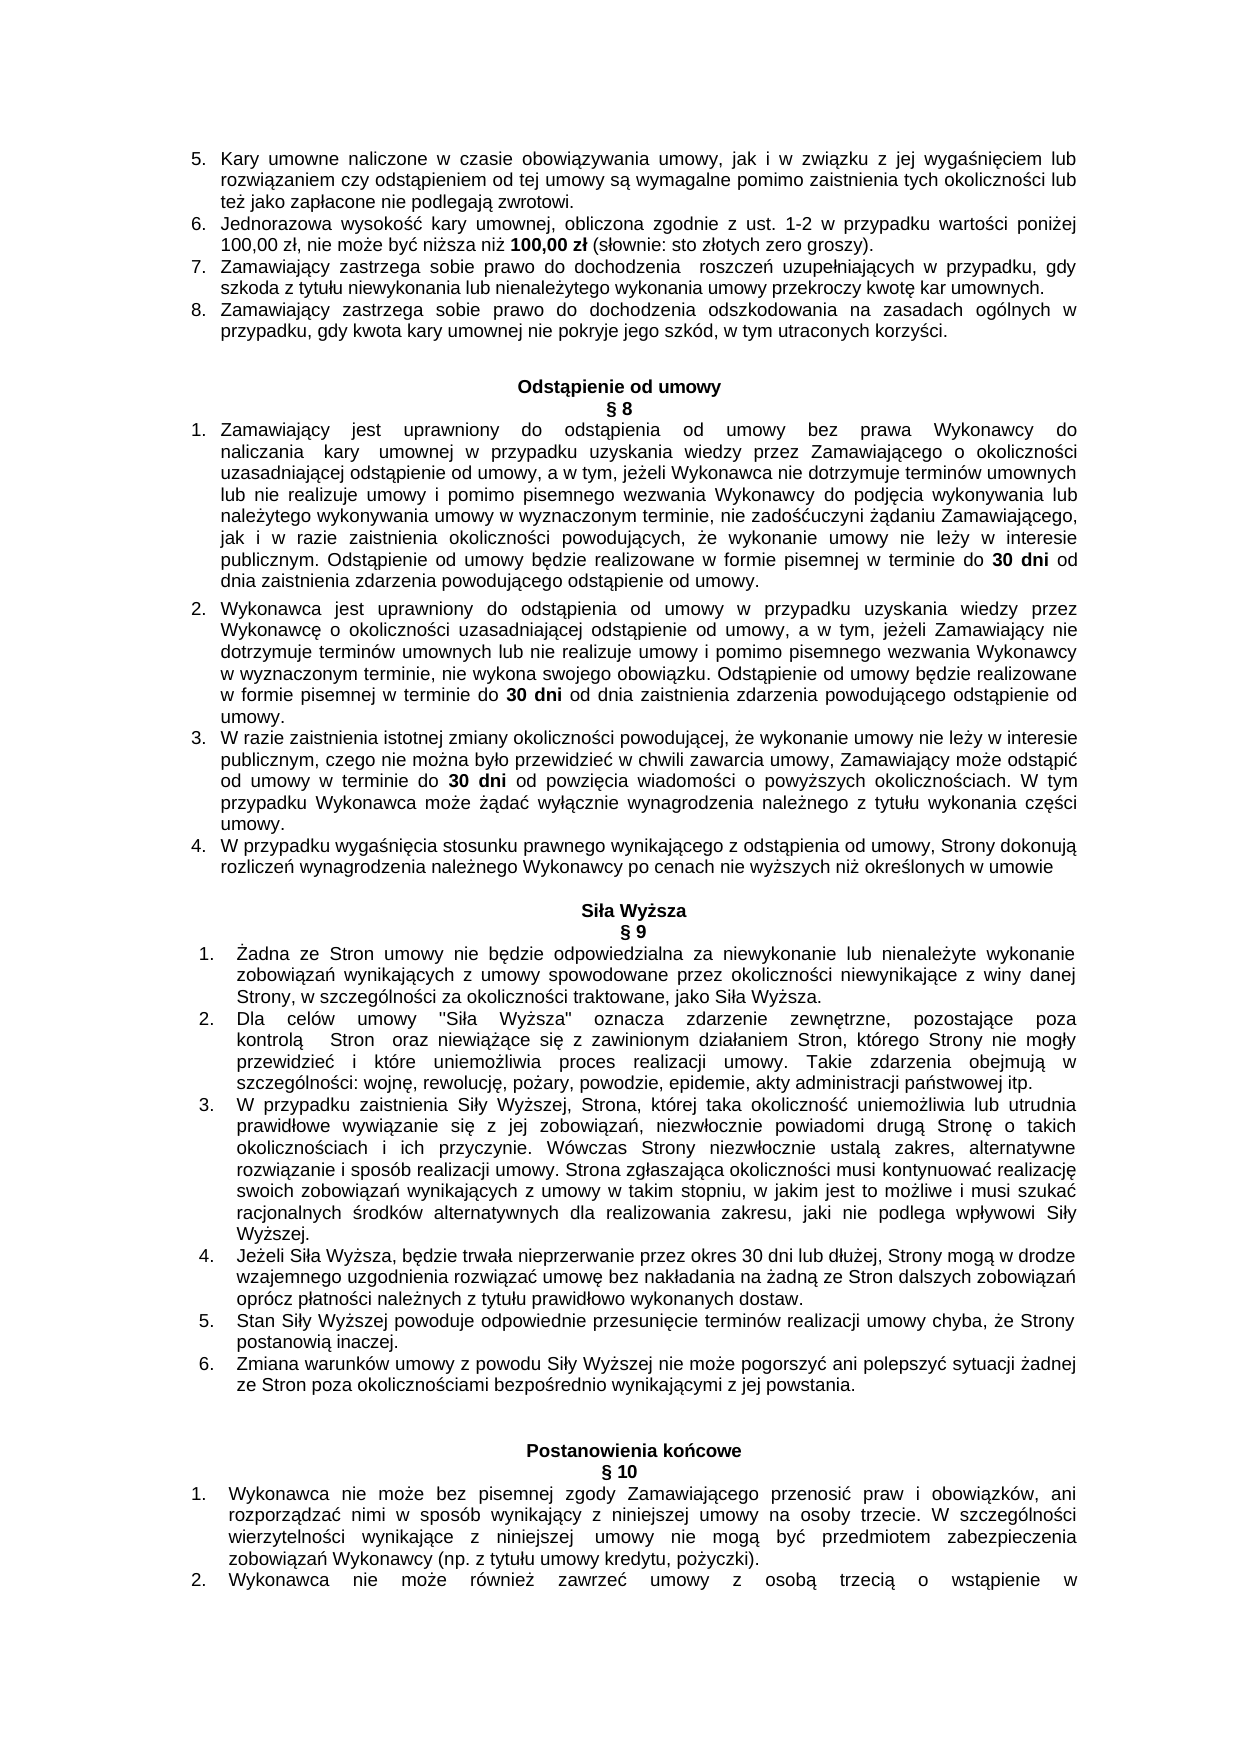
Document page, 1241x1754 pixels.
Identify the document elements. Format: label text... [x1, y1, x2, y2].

list Wykonawca nie może bez pisemnej zgody Zamawiającego przenosić praw i obowiązków, ani rozporządzać nimi w sposób wynikający z niniejszej umowy na osoby trzecie. W szczególności wierzytelności wynikające z niniejszej umowy nie mogą być przedmiotem zabezpieczenia zobowiązań Wykonawcy (np. z tytułu umowy kredytu, pożyczki). [191, 1483, 1077, 1569]
text § 8 [306, 397, 934, 419]
list Stan Siły Wyższej powoduje odpowiednie przesunięcie terminów realizacji umowy chyba, że Strony postanowią inaczej. [199, 1309, 1075, 1352]
list W przypadku zaistnienia Siły Wyższej, Strona, której taka okoliczność uniemożliwia lub utrudnia prawidłowe wywiązanie się z jej zobowiązań, niezwłocznie powiadomi drugą Stronę o takich okolicznościach i ich przyczynie. Wówczas Strony niezwłocznie ustalą zakres, alternatywne rozwiązanie i sposób realizacji umowy. Strona zgłaszająca okoliczności musi kontynuować realizację swoich zobowiązań wynikających z umowy w takim stopniu, w jakim jest to możliwe i musi szukać racjonalnych środków alternatywnych dla realizowania zakresu, jaki nie podlega wpływowi Siły Wyższej. [199, 1094, 1076, 1245]
text Odstąpienie od umowy [306, 376, 933, 397]
list Kary umowne naliczone w czasie obowiązywania umowy, jak i w związku z jej wygaśnięciem lub rozwiązaniem czy odstąpieniem od tej umowy są wymagalne pomimo zaistnienia tych okoliczności lub też jako zapłacone nie podlegają zwrotowi. [191, 148, 1077, 212]
list Wykonawca jest uprawniony do odstąpienia od umowy w przypadku uzyskania wiedzy przez Wykonawcę o okoliczności uzasadniającej odstąpienie od umowy, a w tym, jeżeli Zamawiający nie dotrzymuje terminów umownych lub nie realizuje umowy i pomimo pisemnego wezwania Wykonawcy w wyznaczonym terminie, nie wykona swojego obowiązku. Odstąpienie od umowy będzie realizowane w formie pisemnej w terminie do 30 dni od dnia zaistnienia zdarzenia powodującego odstąpienie od umowy. [191, 598, 1078, 727]
list Siła Wyższa [191, 899, 1077, 921]
list W przypadku wygaśnięcia stosunku prawnego wynikającego z odstąpienia od umowy, Strony dokonują rozliczeń wynagrodzenia należnego Wykonawcy po cenach nie wyższych niż określonych w umowie [191, 835, 1077, 878]
text § 10 [306, 1461, 933, 1483]
list § 9 [191, 921, 1077, 943]
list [191, 1569, 1077, 1591]
list Jednorazowa wysokość kary umownej, obliczona zgodnie z ust. 1-2 w przypadku wartości poniżej 100,00 zł, nie może być niższa niż 100,00 zł (słownie: sto złotych zero groszy). [191, 212, 1077, 255]
list Zmiana warunków umowy z powodu Siły Wyższej nie może pogorszyć ani polepszyć sytuacji żadnej ze Stron poza okolicznościami bezpośrednio wynikającymi z jej powstania. [199, 1352, 1076, 1396]
list W razie zaistnienia istotnej zmiany okoliczności powodującej, że wykonanie umowy nie leży w interesie publicznym, czego nie można było przewidzieć w chwili zawarcia umowy, Zamawiający może odstąpić od umowy w terminie do 30 dni od powzięcia wiadomości o powyższych okolicznościach. W tym przypadku Wykonawca może żądać wyłącznie wynagrodzenia należnego z tytułu wykonania części umowy. [191, 727, 1078, 835]
list Zamawiający zastrzega sobie prawo do dochodzenia roszczeń uzupełniających w przypadku, gdy szkoda z tytułu niewykonania lub nienależytego wykonania umowy przekroczy kwotę kar umownych. [191, 255, 1077, 298]
list Dla celów umowy ''Siła Wyższa" oznacza zdarzenie zewnętrzne, pozostające poza kontrolą Stron oraz niewiążące się z zawinionym działaniem Stron, którego Strony nie mogły przewidzieć i które uniemożliwia proces realizacji umowy. Takie zdarzenia obejmują w szczególności: wojnę, rewolucję, pożary, powodzie, epidemie, akty administracji państwowej itp. [199, 1007, 1076, 1094]
list Jeżeli Siła Wyższa, będzie trwała nieprzerwanie przez okres 30 dni lub dłużej, Strony mogą w drodze wzajemnego uzgodnienia rozwiązać umowę bez nakładania na żadną ze Stron dalszych zobowiązań oprócz płatności należnych z tytułu prawidłowo wykonanych dostaw. [199, 1245, 1076, 1309]
list Zamawiający jest uprawniony do odstąpienia od umowy bez prawa Wykonawcy do naliczania kary umownej w przypadku uzyskania wiedzy przez Zamawiającego o okoliczności uzasadniającej odstąpienie od umowy, a w tym, jeżeli Wykonawca nie dotrzymuje terminów umownych lub nie realizuje umowy i pomimo pisemnego wezwania Wykonawcy do podjęcia wykonywania lub należytego wykonywania umowy w wyznaczonym terminie, nie zadośćuczyni żądaniu Zamawiającego, jak i w razie zaistnienia okoliczności powodujących, że wykonanie umowy nie leży w interesie publicznym. Odstąpienie od umowy będzie realizowane w formie pisemnej w terminie do 30 dni od dnia zaistnienia zdarzenia powodującego odstąpienie od umowy. [191, 419, 1078, 591]
list Żadna ze Stron umowy nie będzie odpowiedzialna za niewykonanie lub nienależyte wykonanie zobowiązań wynikających z umowy spowodowane przez okoliczności niewynikające z winy danej Strony, w szczególności za okoliczności traktowane, jako Siła Wyższa. [199, 943, 1076, 1007]
list Zamawiający zastrzega sobie prawo do dochodzenia odszkodowania na zasadach ogólnych w przypadku, gdy kwota kary umownej nie pokryje jego szkód, w tym utraconych korzyści. [191, 298, 1077, 342]
text Postanowienia końcowe [306, 1439, 962, 1461]
